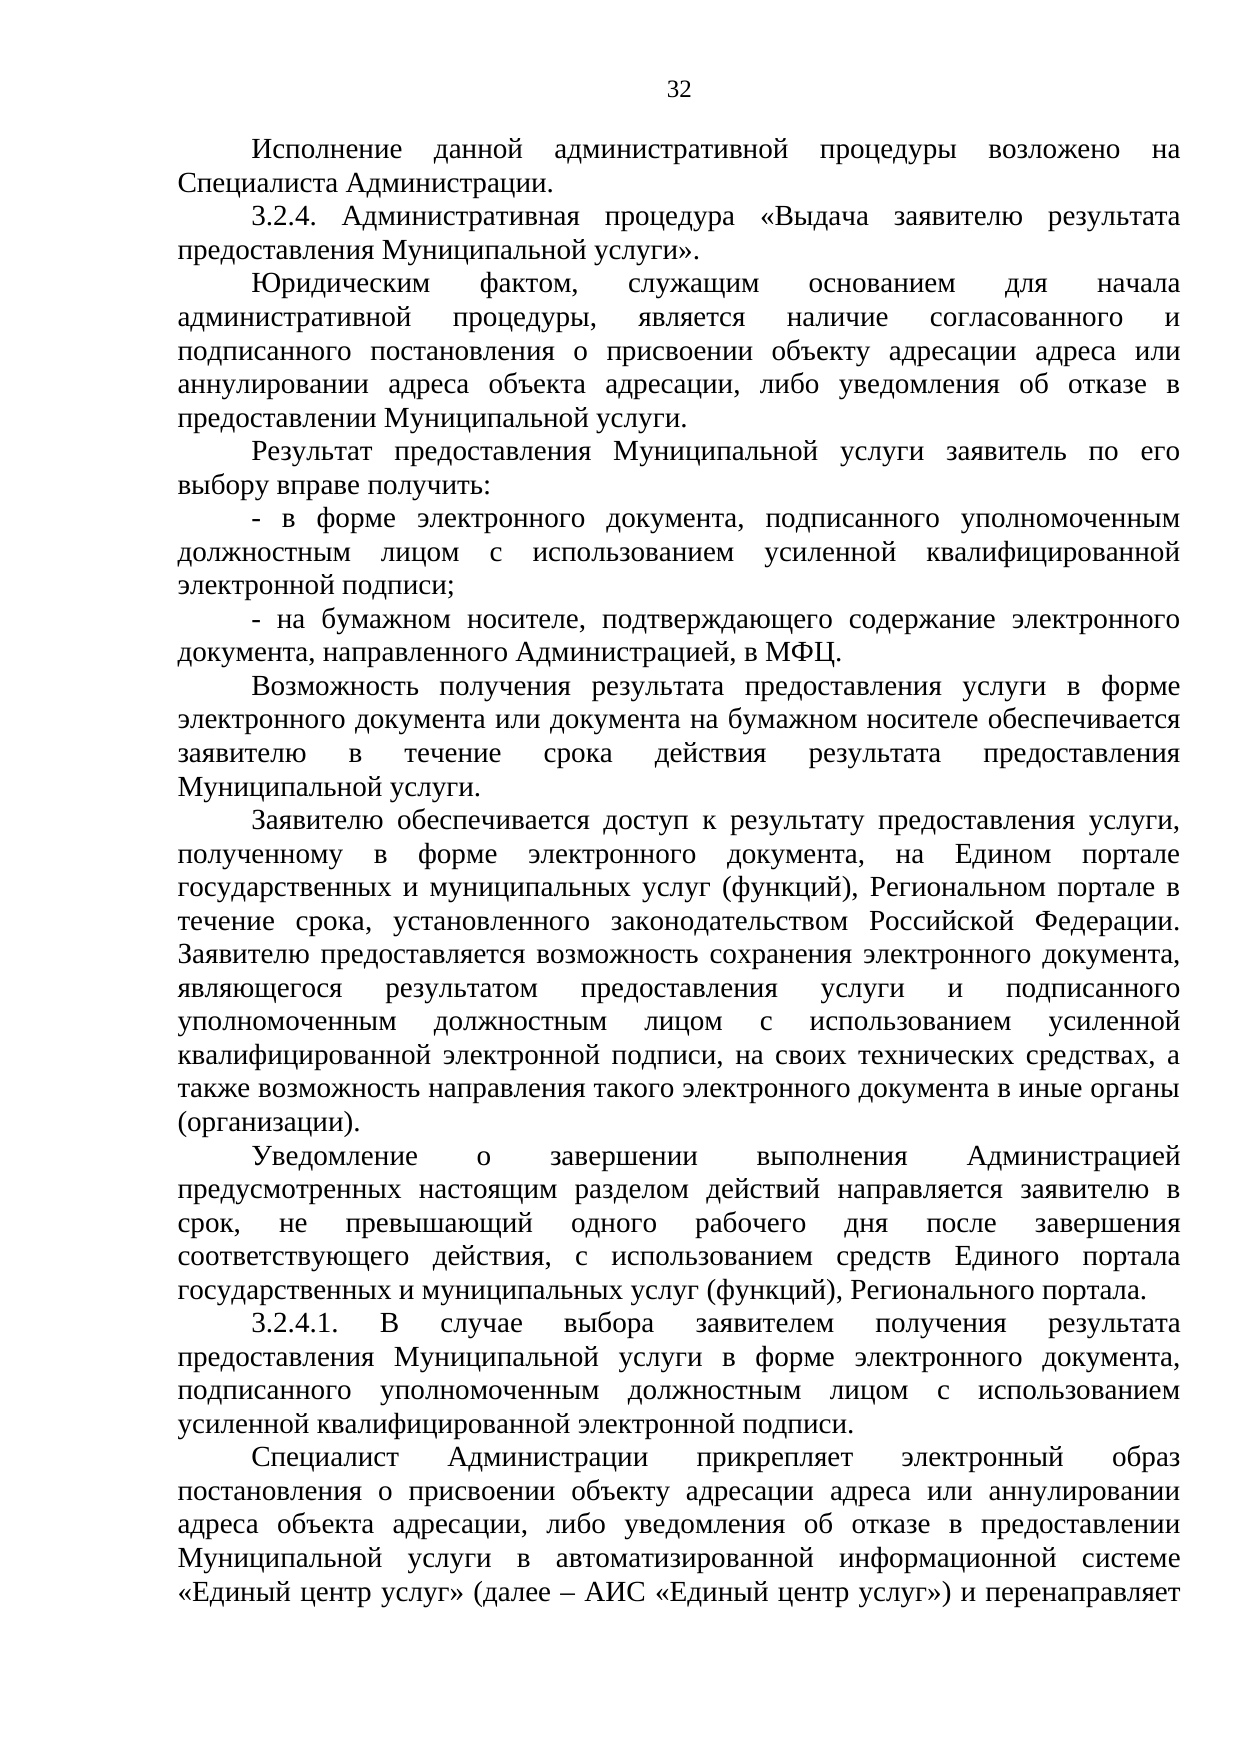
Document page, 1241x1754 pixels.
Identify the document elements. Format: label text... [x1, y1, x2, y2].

text Исполнение данной административной процедуры возложено на Специалиста Администрации. [177, 131, 1181, 198]
text 3.2.4. Административная процедура «Выдача заявителю результата предоставления Муниципальной услуги». [177, 198, 1181, 266]
text 3.2.4.1. В случае выбора заявителем получения результата предоставления Муниципальной услуги в форме электронного документа, подписанного уполномоченным должностным лицом с использованием усиленной квалифицированной электронной подписи. [177, 1305, 1181, 1439]
text Уведомление о завершении выполнения Администрацией предусмотренных настоящим разделом действий направляется заявителю в срок, не превышающий одного рабочего дня после завершения соответствующего действия, с использованием средств Единого портала государственных и муниципальных услуг (функций), Регионального портала. [177, 1138, 1181, 1305]
text Заявителю обеспечивается доступ к результату предоставления услуги, полученному в форме электронного документа, на Едином портале государственных и муниципальных услуг (функций), Региональном портале в течение срока, установленного законодательством Российской Федерации. Заявителю предоставляется возможность сохранения электронного документа, являющегося результатом предоставления услуги и подписанного уполномоченным должностным лицом с использованием усиленной квалифицированной электронной подписи, на своих технических средствах, а также возможность направления такого электронного документа в иные органы (организации). [177, 802, 1181, 1138]
text - в форме электронного документа, подписанного уполномоченным должностным лицом с использованием усиленной квалифицированной электронной подписи; [177, 500, 1181, 601]
text Юридическим фактом, служащим основанием для начала административной процедуры, является наличие согласованного и подписанного постановления о присвоении объекту адресации адреса или аннулировании адреса объекта адресации, либо уведомления об отказе в предоставлении Муниципальной услуги. [177, 266, 1181, 433]
text - на бумажном носителе, подтверждающего содержание электронного документа, направленного Администрацией, в МФЦ. [177, 601, 1181, 668]
text Возможность получения результата предоставления услуги в форме электронного документа или документа на бумажном носителе обеспечивается заявителю в течение срока действия результата предоставления Муниципальной услуги. [177, 668, 1181, 802]
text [177, 1439, 1181, 1607]
text Результат предоставления Муниципальной услуги заявитель по его выбору вправе получить: [177, 433, 1181, 500]
